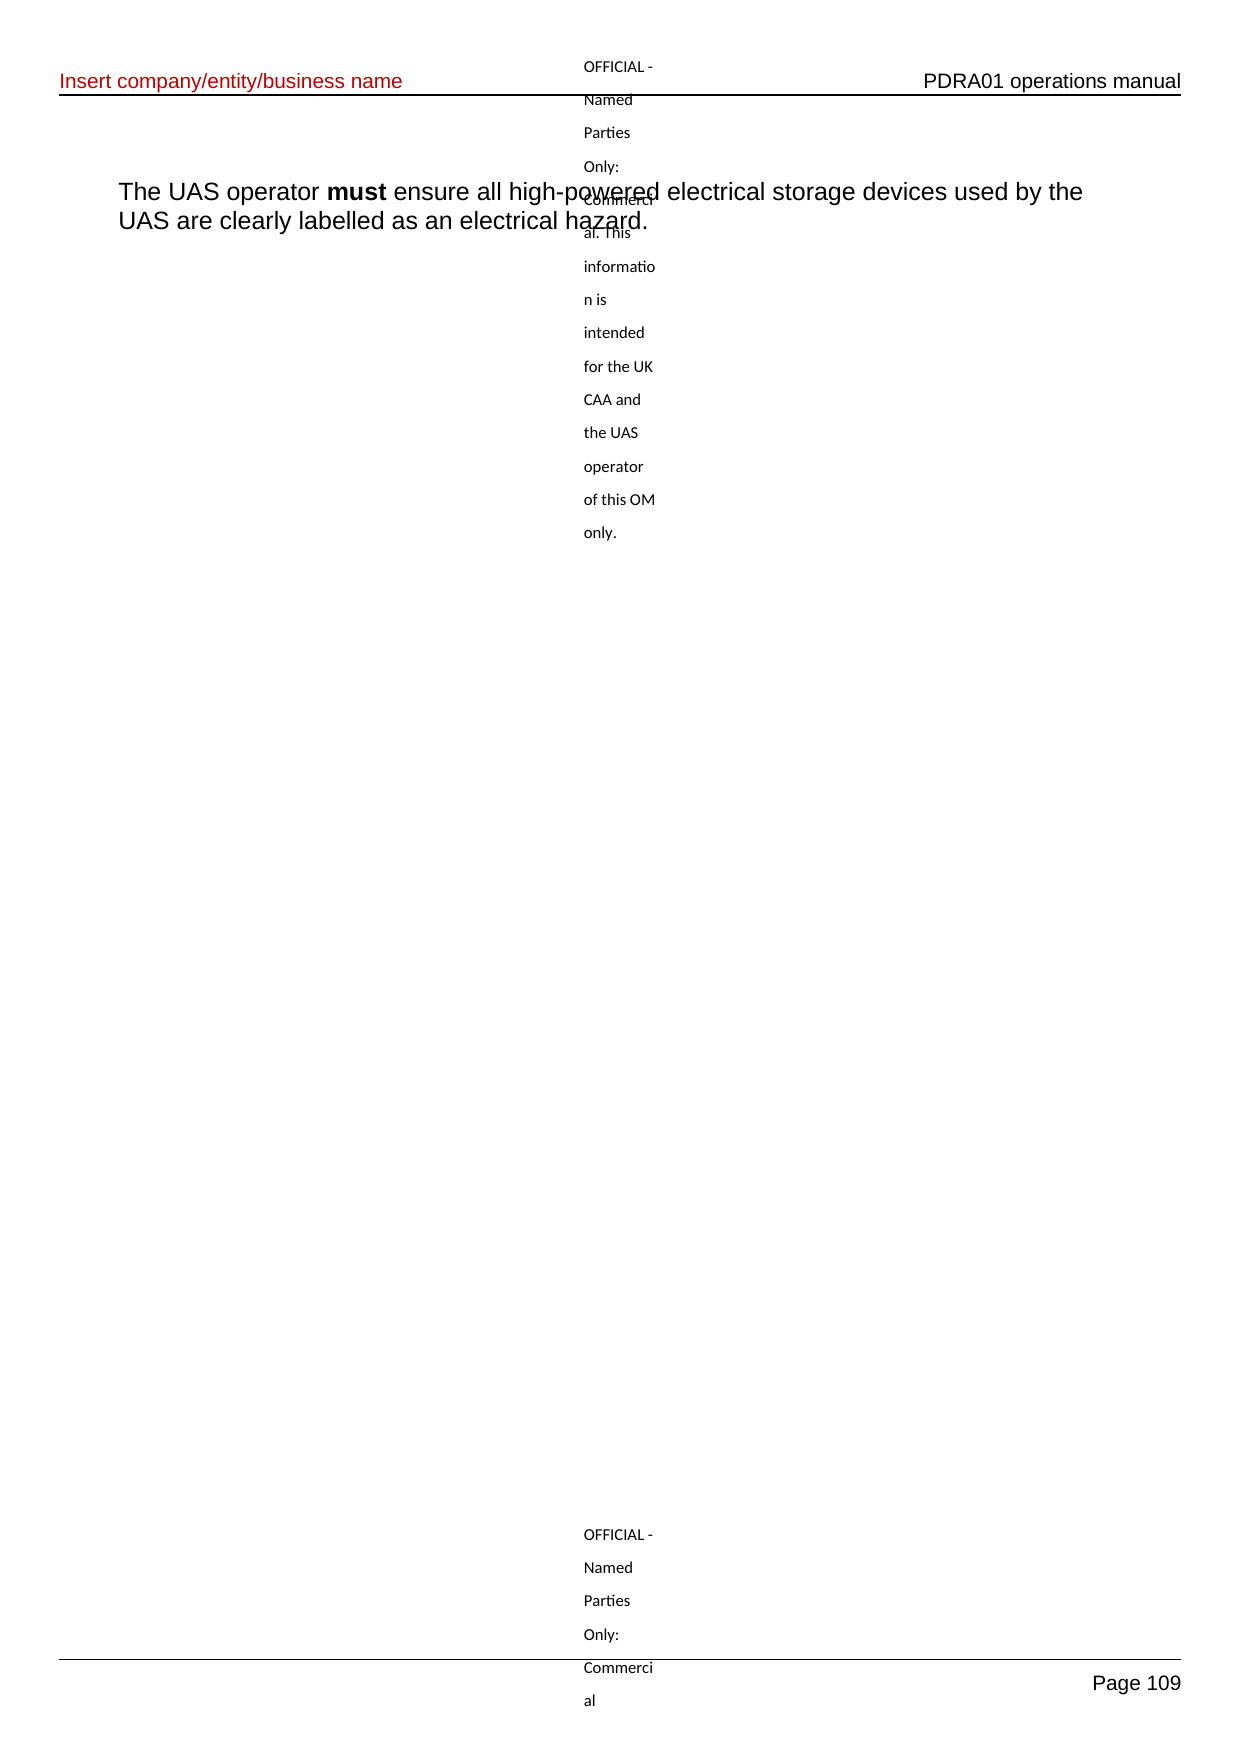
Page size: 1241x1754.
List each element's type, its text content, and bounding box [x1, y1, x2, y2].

text The UAS operator must ensure all high-powered electrical storage devices used by the UAS are clearly labelled as an electrical hazard. [118, 177, 1122, 235]
